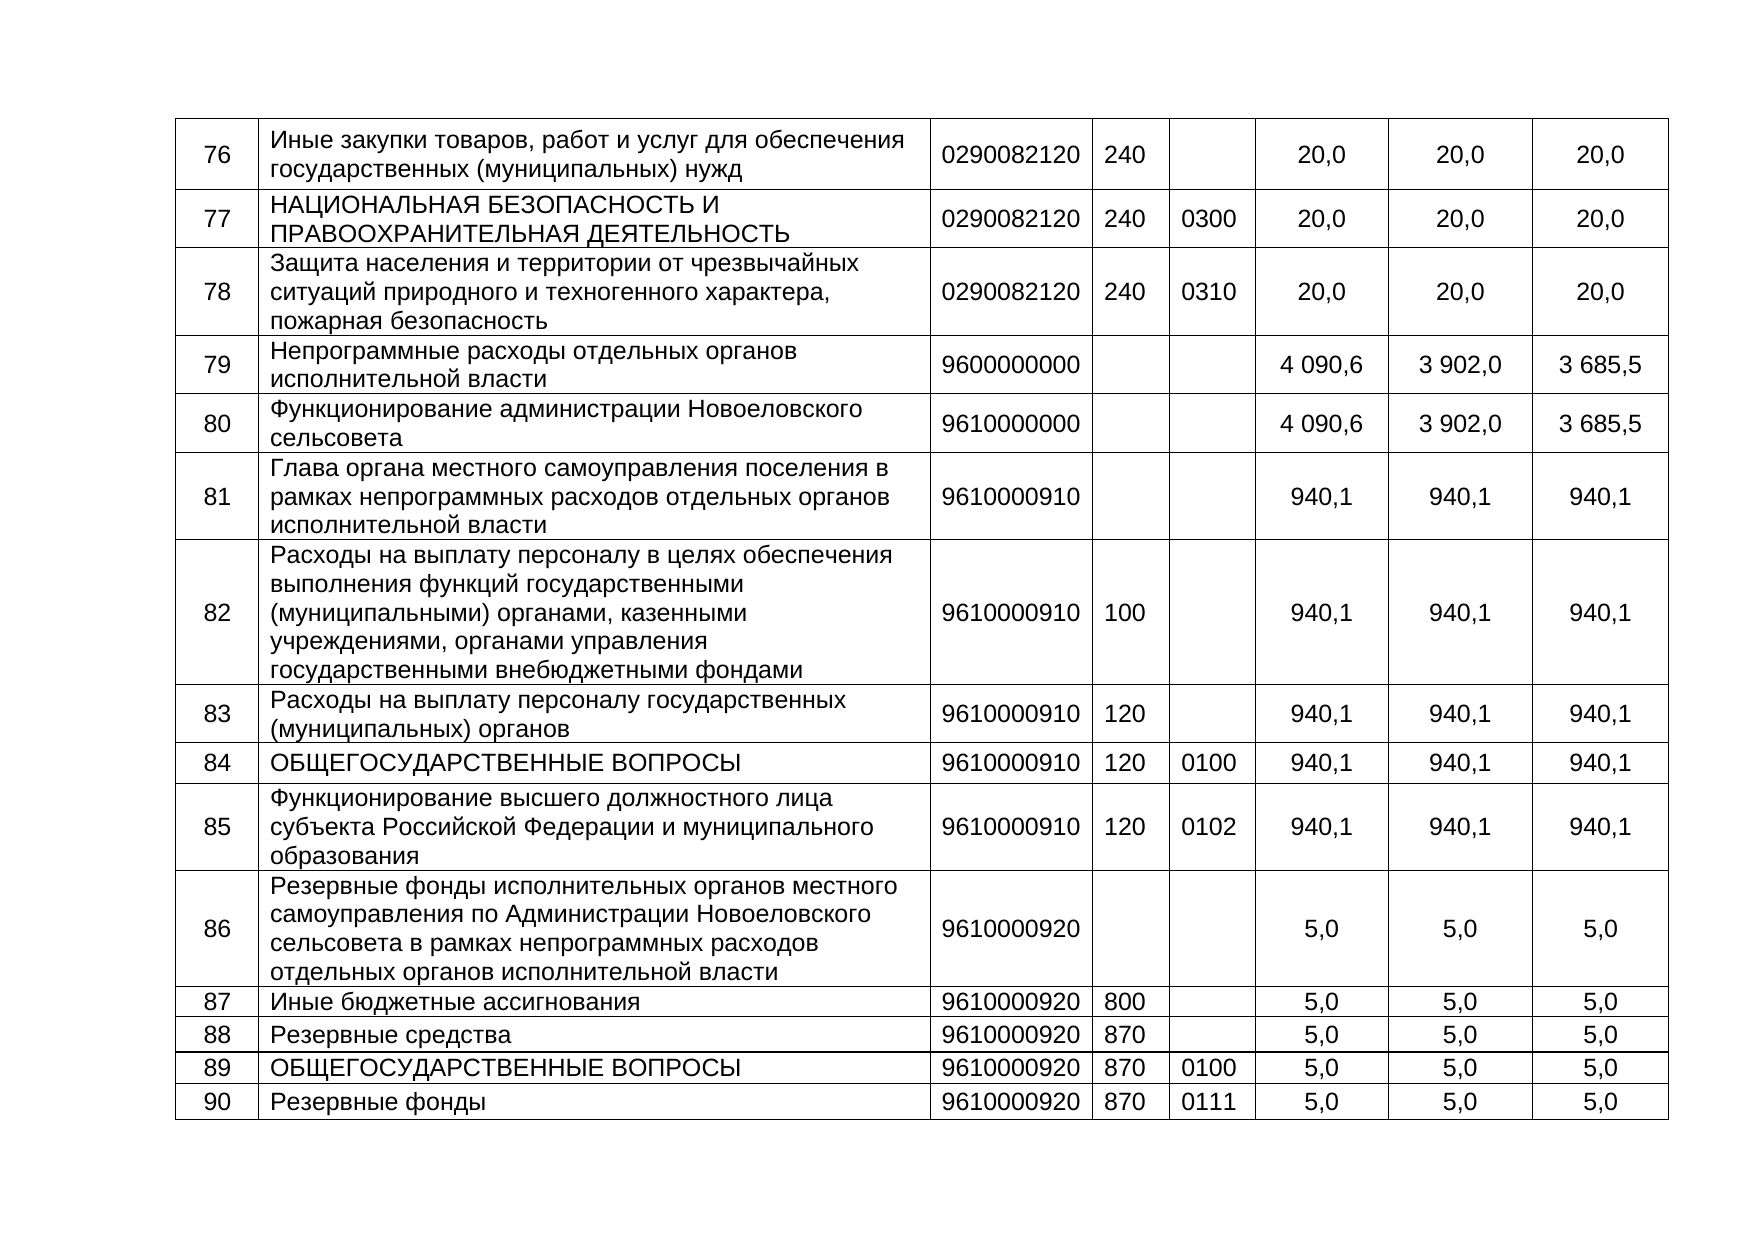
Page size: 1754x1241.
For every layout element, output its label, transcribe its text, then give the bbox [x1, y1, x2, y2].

table_cell [1170, 685, 1255, 742]
table_cell 240 [1093, 248, 1169, 334]
table_cell 940,1 [1533, 540, 1668, 684]
table_cell 90 [176, 1084, 258, 1118]
table_cell 9600000000 [931, 336, 1092, 393]
table_cell 940,1 [1533, 453, 1668, 539]
table_cell Резервные фонды исполнительных органов местного самоуправления по Администрации Новоеловского сельсовета в рамках непрограммных расходов отдельных органов исполнительной власти [259, 871, 930, 986]
table_cell 870 [1093, 1084, 1169, 1118]
table_cell 120 [1093, 784, 1169, 870]
table_cell НАЦИОНАЛЬНАЯ БЕЗОПАСНОСТЬ И ПРАВООХРАНИТЕЛЬНАЯ ДЕЯТЕЛЬНОСТЬ [259, 190, 930, 247]
table_cell 9610000000 [931, 394, 1092, 452]
table_cell Функционирование высшего должностного лица субъекта Российской Федерации и муниципального образования [259, 784, 930, 870]
table_cell 5,0 [1533, 1017, 1668, 1051]
table_cell 3 685,5 [1533, 336, 1668, 393]
table_cell 20,0 [1389, 119, 1532, 189]
table_cell 940,1 [1533, 685, 1668, 742]
table_cell 20,0 [1533, 190, 1668, 247]
table_cell ОБЩЕГОСУДАРСТВЕННЫЕ ВОПРОСЫ [259, 1053, 930, 1083]
table_cell 100 [1093, 540, 1169, 684]
table_cell 5,0 [1256, 871, 1388, 986]
table_cell 120 [1093, 743, 1169, 782]
table_cell [1093, 453, 1169, 539]
table_cell 9610000910 [931, 540, 1092, 684]
table_cell 5,0 [1389, 1053, 1532, 1083]
table_cell 80 [176, 394, 258, 452]
table_cell 86 [176, 871, 258, 986]
table_cell 0290082120 [931, 248, 1092, 334]
table_cell 84 [176, 743, 258, 782]
table_cell [1093, 871, 1169, 986]
table_cell 940,1 [1533, 784, 1668, 870]
table_cell Расходы на выплату персоналу государственных (муниципальных) органов [259, 685, 930, 742]
table_cell Расходы на выплату персоналу в целях обеспечения выполнения функций государственными (муниципальными) органами, казенными учреждениями, органами управления государственными внебюджетными фондами [259, 540, 930, 684]
table_cell 83 [176, 685, 258, 742]
table_cell 87 [176, 987, 258, 1016]
table_cell ОБЩЕГОСУДАРСТВЕННЫЕ ВОПРОСЫ [259, 743, 930, 782]
table_cell 3 902,0 [1389, 394, 1532, 452]
table_cell 240 [1093, 190, 1169, 247]
table_cell 940,1 [1256, 685, 1388, 742]
table_cell Глава органа местного самоуправления поселения в рамках непрограммных расходов отдельных органов исполнительной власти [259, 453, 930, 539]
table_cell [1170, 871, 1255, 986]
table_cell 0102 [1170, 784, 1255, 870]
table_cell 5,0 [1256, 987, 1388, 1016]
table_cell 940,1 [1256, 540, 1388, 684]
table_cell 940,1 [1389, 685, 1532, 742]
table_cell 20,0 [1256, 190, 1388, 247]
table_cell 3 902,0 [1389, 336, 1532, 393]
table_cell 940,1 [1389, 540, 1532, 684]
table_cell 0300 [1170, 190, 1255, 247]
table_cell 20,0 [1389, 248, 1532, 334]
table_cell 5,0 [1389, 987, 1532, 1016]
table_cell Функционирование администрации Новоеловского сельсовета [259, 394, 930, 452]
table_cell 85 [176, 784, 258, 870]
table_cell [1170, 336, 1255, 393]
table_cell 9610000920 [931, 987, 1092, 1016]
table_cell 120 [1093, 685, 1169, 742]
table_cell 82 [176, 540, 258, 684]
table_cell [1093, 336, 1169, 393]
table_cell Непрограммные расходы отдельных органов исполнительной власти [259, 336, 930, 393]
table_cell 9610000910 [931, 784, 1092, 870]
table_cell 870 [1093, 1053, 1169, 1083]
table_cell 81 [176, 453, 258, 539]
table_cell 5,0 [1533, 871, 1668, 986]
table_cell [1170, 987, 1255, 1016]
table_cell 5,0 [1256, 1053, 1388, 1083]
table_cell 0100 [1170, 743, 1255, 782]
table_cell 940,1 [1256, 743, 1388, 782]
table_cell 0290082120 [931, 119, 1092, 189]
table_cell 0290082120 [931, 190, 1092, 247]
table_cell Резервные средства [259, 1017, 930, 1051]
table_cell 9610000920 [931, 1084, 1092, 1118]
table_cell 4 090,6 [1256, 394, 1388, 452]
table_cell 20,0 [1533, 248, 1668, 334]
table_cell 20,0 [1256, 248, 1388, 334]
table_cell 5,0 [1389, 1084, 1532, 1118]
table_cell [1170, 119, 1255, 189]
table_cell 4 090,6 [1256, 336, 1388, 393]
table_cell 89 [176, 1053, 258, 1083]
table_cell Защита населения и территории от чрезвычайных ситуаций природного и техногенного характера, пожарная безопасность [259, 248, 930, 334]
table_cell 0100 [1170, 1053, 1255, 1083]
table_cell 5,0 [1533, 987, 1668, 1016]
table_cell 0310 [1170, 248, 1255, 334]
table_cell 870 [1093, 1017, 1169, 1051]
table_cell Иные бюджетные ассигнования [259, 987, 930, 1016]
table_cell Резервные фонды [259, 1084, 930, 1118]
table_cell 20,0 [1533, 119, 1668, 189]
table_cell 800 [1093, 987, 1169, 1016]
table_cell 0111 [1170, 1084, 1255, 1118]
table_cell 9610000910 [931, 743, 1092, 782]
table_cell 5,0 [1533, 1084, 1668, 1118]
table_cell 940,1 [1389, 743, 1532, 782]
table_cell 76 [176, 119, 258, 189]
table_cell 78 [176, 248, 258, 334]
table_cell Иные закупки товаров, работ и услуг для обеспечения государственных (муниципальных) нужд [259, 119, 930, 189]
table_cell 9610000910 [931, 453, 1092, 539]
table_cell 240 [1093, 119, 1169, 189]
table_cell 940,1 [1256, 784, 1388, 870]
table_cell 20,0 [1256, 119, 1388, 189]
table_cell 940,1 [1256, 453, 1388, 539]
table_cell [1093, 394, 1169, 452]
table_cell [1170, 1017, 1255, 1051]
table_cell 5,0 [1389, 871, 1532, 986]
table_cell 9610000910 [931, 685, 1092, 742]
table_cell 79 [176, 336, 258, 393]
table_cell 5,0 [1389, 1017, 1532, 1051]
table_cell 77 [176, 190, 258, 247]
table_cell 940,1 [1389, 784, 1532, 870]
table_cell 5,0 [1533, 1053, 1668, 1083]
table_cell 940,1 [1389, 453, 1532, 539]
table_cell [1170, 453, 1255, 539]
table_cell 5,0 [1256, 1084, 1388, 1118]
table_cell 9610000920 [931, 1053, 1092, 1083]
table_cell 9610000920 [931, 871, 1092, 986]
table_cell 88 [176, 1017, 258, 1051]
table_cell 5,0 [1256, 1017, 1388, 1051]
table_cell [1170, 394, 1255, 452]
table_cell 20,0 [1389, 190, 1532, 247]
table_cell [1170, 540, 1255, 684]
table_cell 940,1 [1533, 743, 1668, 782]
table_cell 9610000920 [931, 1017, 1092, 1051]
table_cell 3 685,5 [1533, 394, 1668, 452]
